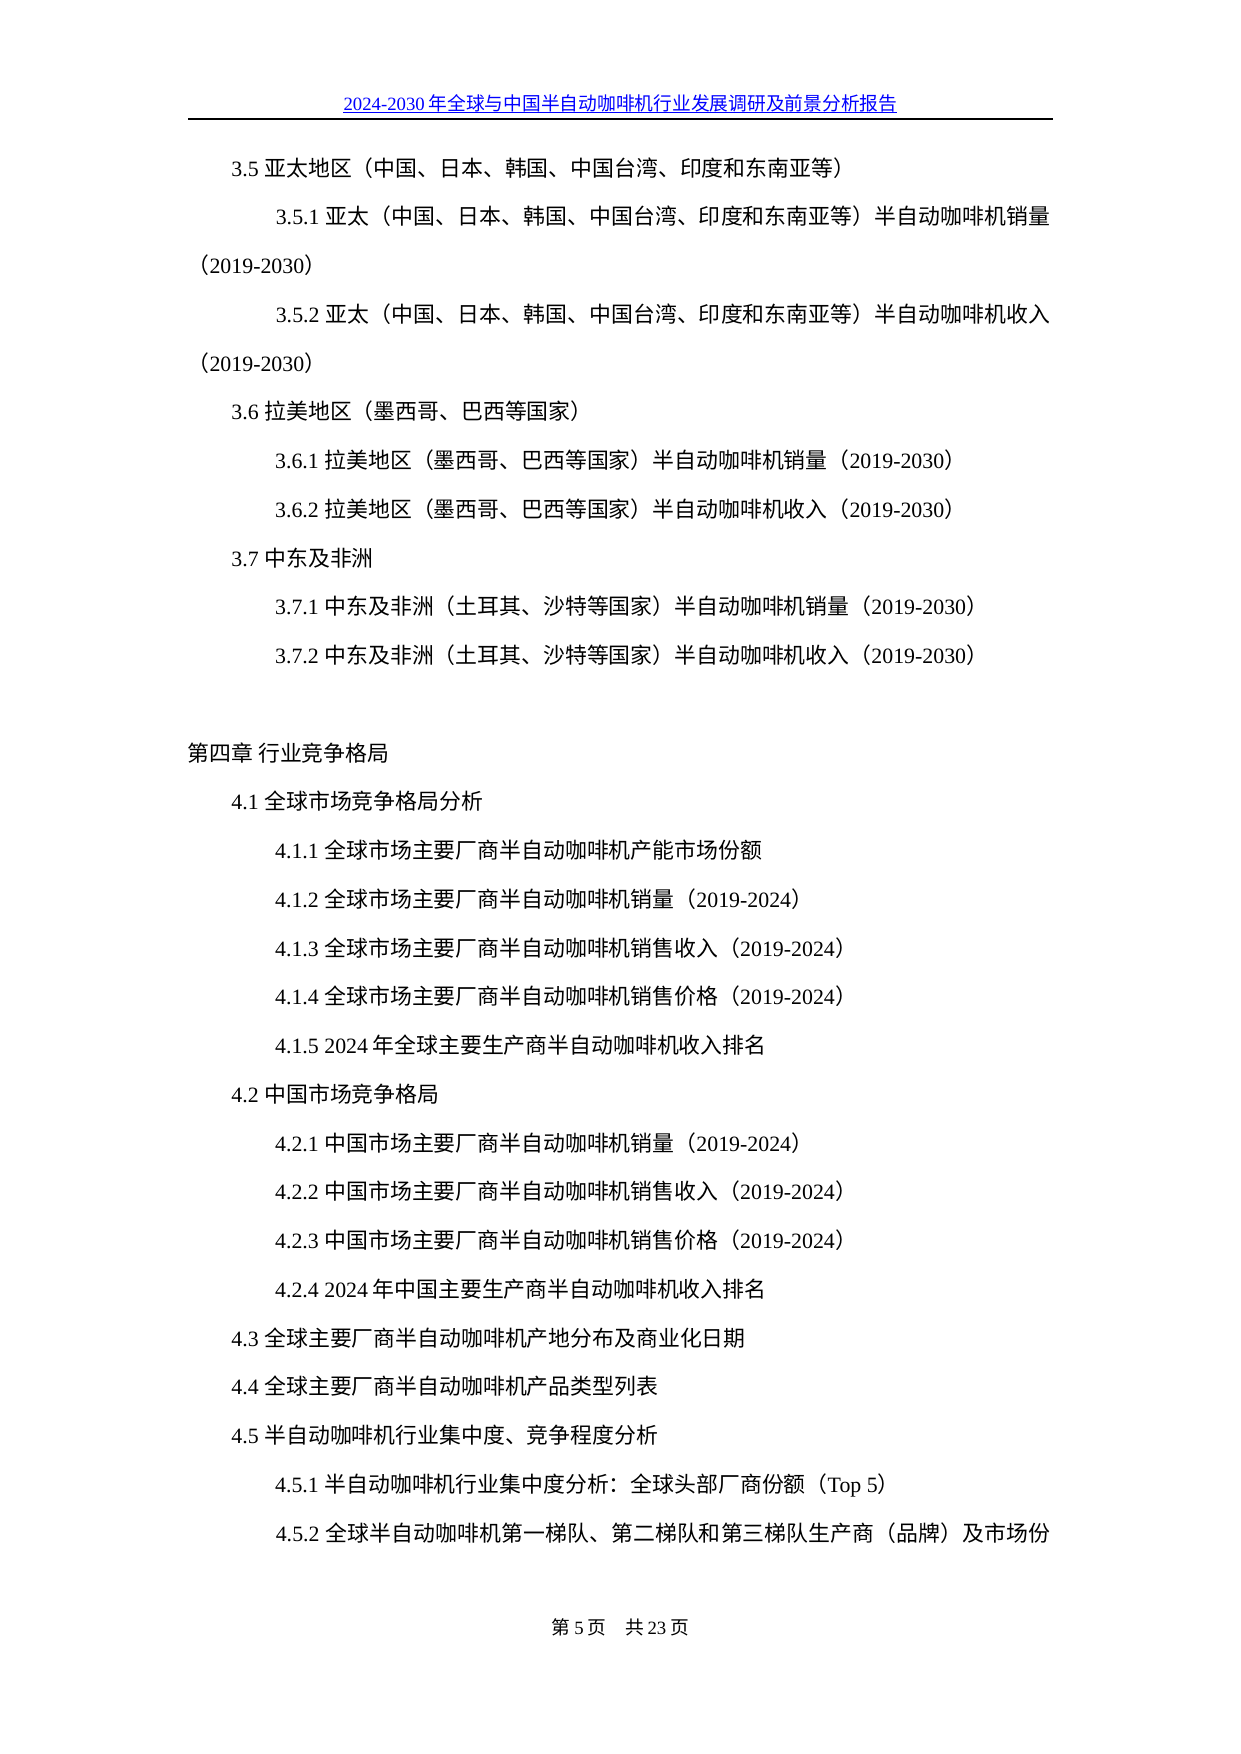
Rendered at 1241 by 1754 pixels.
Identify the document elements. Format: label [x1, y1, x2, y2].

text [187, 150, 1053, 1548]
